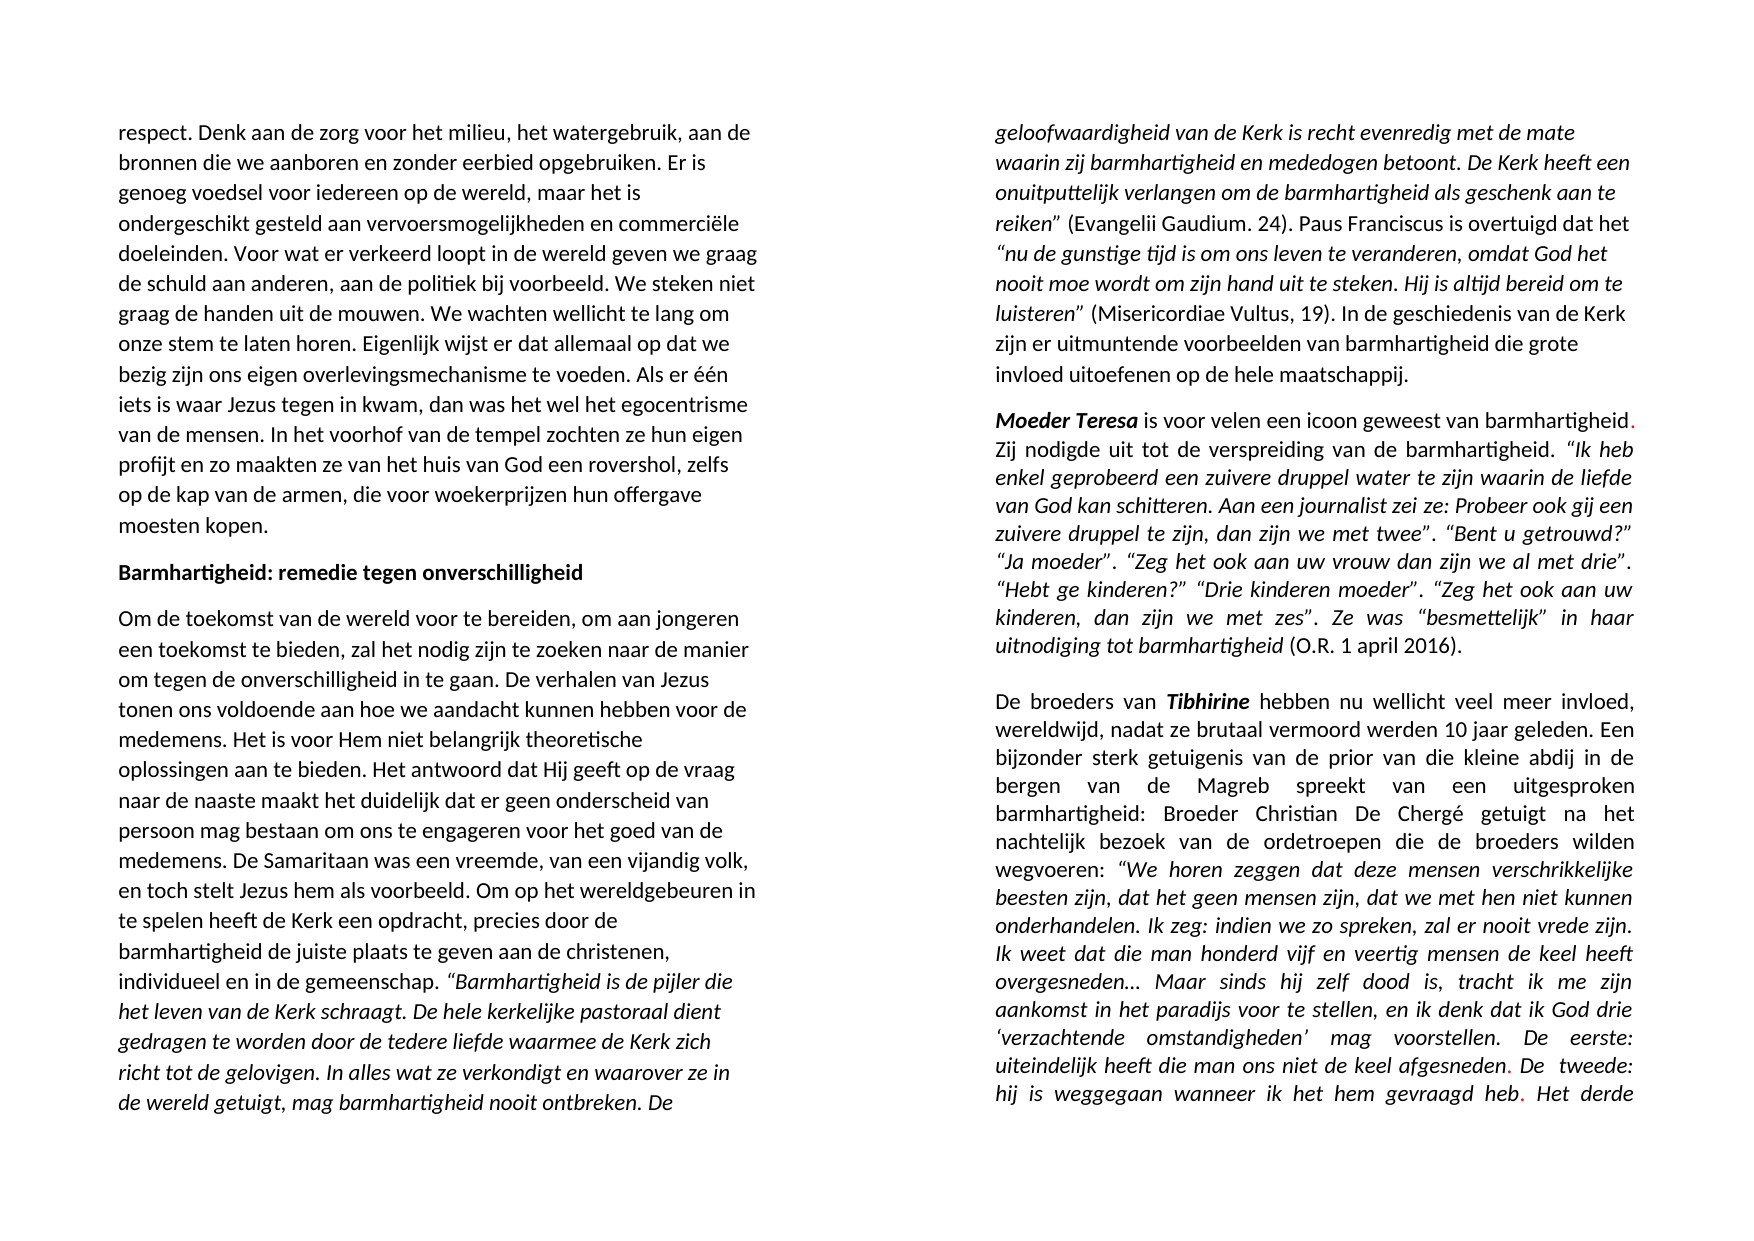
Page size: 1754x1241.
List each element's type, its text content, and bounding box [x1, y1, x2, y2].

text Om de toekomst van de wereld voor te bereiden, om aan jongeren een toekomst te bieden, zal het nodig zijn te zoeken naar de manier om tegen de onverschilligheid in te gaan. De verhalen van Jezus tonen ons voldoende aan hoe we aandacht kunnen hebben voor de medemens. Het is voor Hem niet belangrijk theoretische oplossingen aan te bieden. Het antwoord dat Hij geeft op de vraag naar de naaste maakt het duidelijk dat er geen onderscheid van persoon mag bestaan om ons te engageren voor het goed van de medemens. De Samaritaan was een vreemde, van een vijandig volk, en toch stelt Jezus hem als voorbeeld. Om op het wereldgebeuren in te spelen heeft de Kerk een opdracht, precies door de barmhartigheid de juiste plaats te geven aan de christenen, individueel en in de gemeenschap. “Barmhartigheid is de pijler die het leven van de Kerk schraagt. De hele kerkelijke pastoraal dient gedragen te worden door de tedere liefde waarmee de Kerk zich richt tot de gelovigen. In alles wat ze verkondigt en waarover ze in de wereld getuigt, mag barmhartigheid nooit ontbreken. De geloofwaardigheid van de Kerk is recht evenredig met de mate waarin zij barmhartigheid en mededogen betoont. De Kerk heeft een onuitputtelijk verlangen om de barmhartigheid als geschenk aan te reiken” (Evangelii Gaudium. 24). Paus Franciscus is overtuigd dat het “nu de gunstige tijd is om ons leven te veranderen, omdat God het nooit moe wordt om zijn hand uit te steken. Hij is altijd bereid om te luisteren” (Misericordiae Vultus, 19). In de geschiedenis van de Kerk zijn er uitmuntende voorbeelden van barmhartigheid die grote invloed uitoefenen op de hele maatschappij. [118, 604, 759, 1116]
text Barmhartigheid: remedie tegen onverschilligheid [118, 558, 759, 586]
text Moeder Teresa is voor velen een icoon geweest van barmhartigheid. Zij nodigde uit tot de verspreiding van de barmhartigheid. “Ik heb enkel geprobeerd een zuivere druppel water te zijn waarin de liefde van God kan schitteren. Aan een journalist zei ze: Probeer ook gij een zuivere druppel te zijn, dan zijn we met twee”. “Bent u getrouwd?” “Ja moeder”. “Zeg het ook aan uw vrouw dan zijn we al met drie”. “Hebt ge kinderen?” “Drie kinderen moeder”. “Zeg het ook aan uw kinderen, dan zijn we met zes”. Ze was “besmettelijk” in haar uitnodiging tot barmhartigheid (O.R. 1 april 2016). [995, 407, 1636, 659]
text Om de toekomst van de wereld voor te bereiden, om aan jongeren een toekomst te bieden, zal het nodig zijn te zoeken naar de manier om tegen de onverschilligheid in te gaan. De verhalen van Jezus tonen ons voldoende aan hoe we aandacht kunnen hebben voor de medemens. Het is voor Hem niet belangrijk theoretische oplossingen aan te bieden. Het antwoord dat Hij geeft op de vraag naar de naaste maakt het duidelijk dat er geen onderscheid van persoon mag bestaan om ons te engageren voor het goed van de medemens. De Samaritaan was een vreemde, van een vijandig volk, en toch stelt Jezus hem als voorbeeld. Om op het wereldgebeuren in te spelen heeft de Kerk een opdracht, precies door de barmhartigheid de juiste plaats te geven aan de christenen, individueel en in de gemeenschap. “Barmhartigheid is de pijler die het leven van de Kerk schraagt. De hele kerkelijke pastoraal dient gedragen te worden door de tedere liefde waarmee de Kerk zich richt tot de gelovigen. In alles wat ze verkondigt en waarover ze in de wereld getuigt, mag barmhartigheid nooit ontbreken. De geloofwaardigheid van de Kerk is recht evenredig met de mate waarin zij barmhartigheid en mededogen betoont. De Kerk heeft een onuitputtelijk verlangen om de barmhartigheid als geschenk aan te reiken” (Evangelii Gaudium. 24). Paus Franciscus is overtuigd dat het “nu de gunstige tijd is om ons leven te veranderen, omdat God het nooit moe wordt om zijn hand uit te steken. Hij is altijd bereid om te luisteren” (Misericordiae Vultus, 19). In de geschiedenis van de Kerk zijn er uitmuntende voorbeelden van barmhartigheid die grote invloed uitoefenen op de hele maatschappij. [995, 118, 1636, 388]
